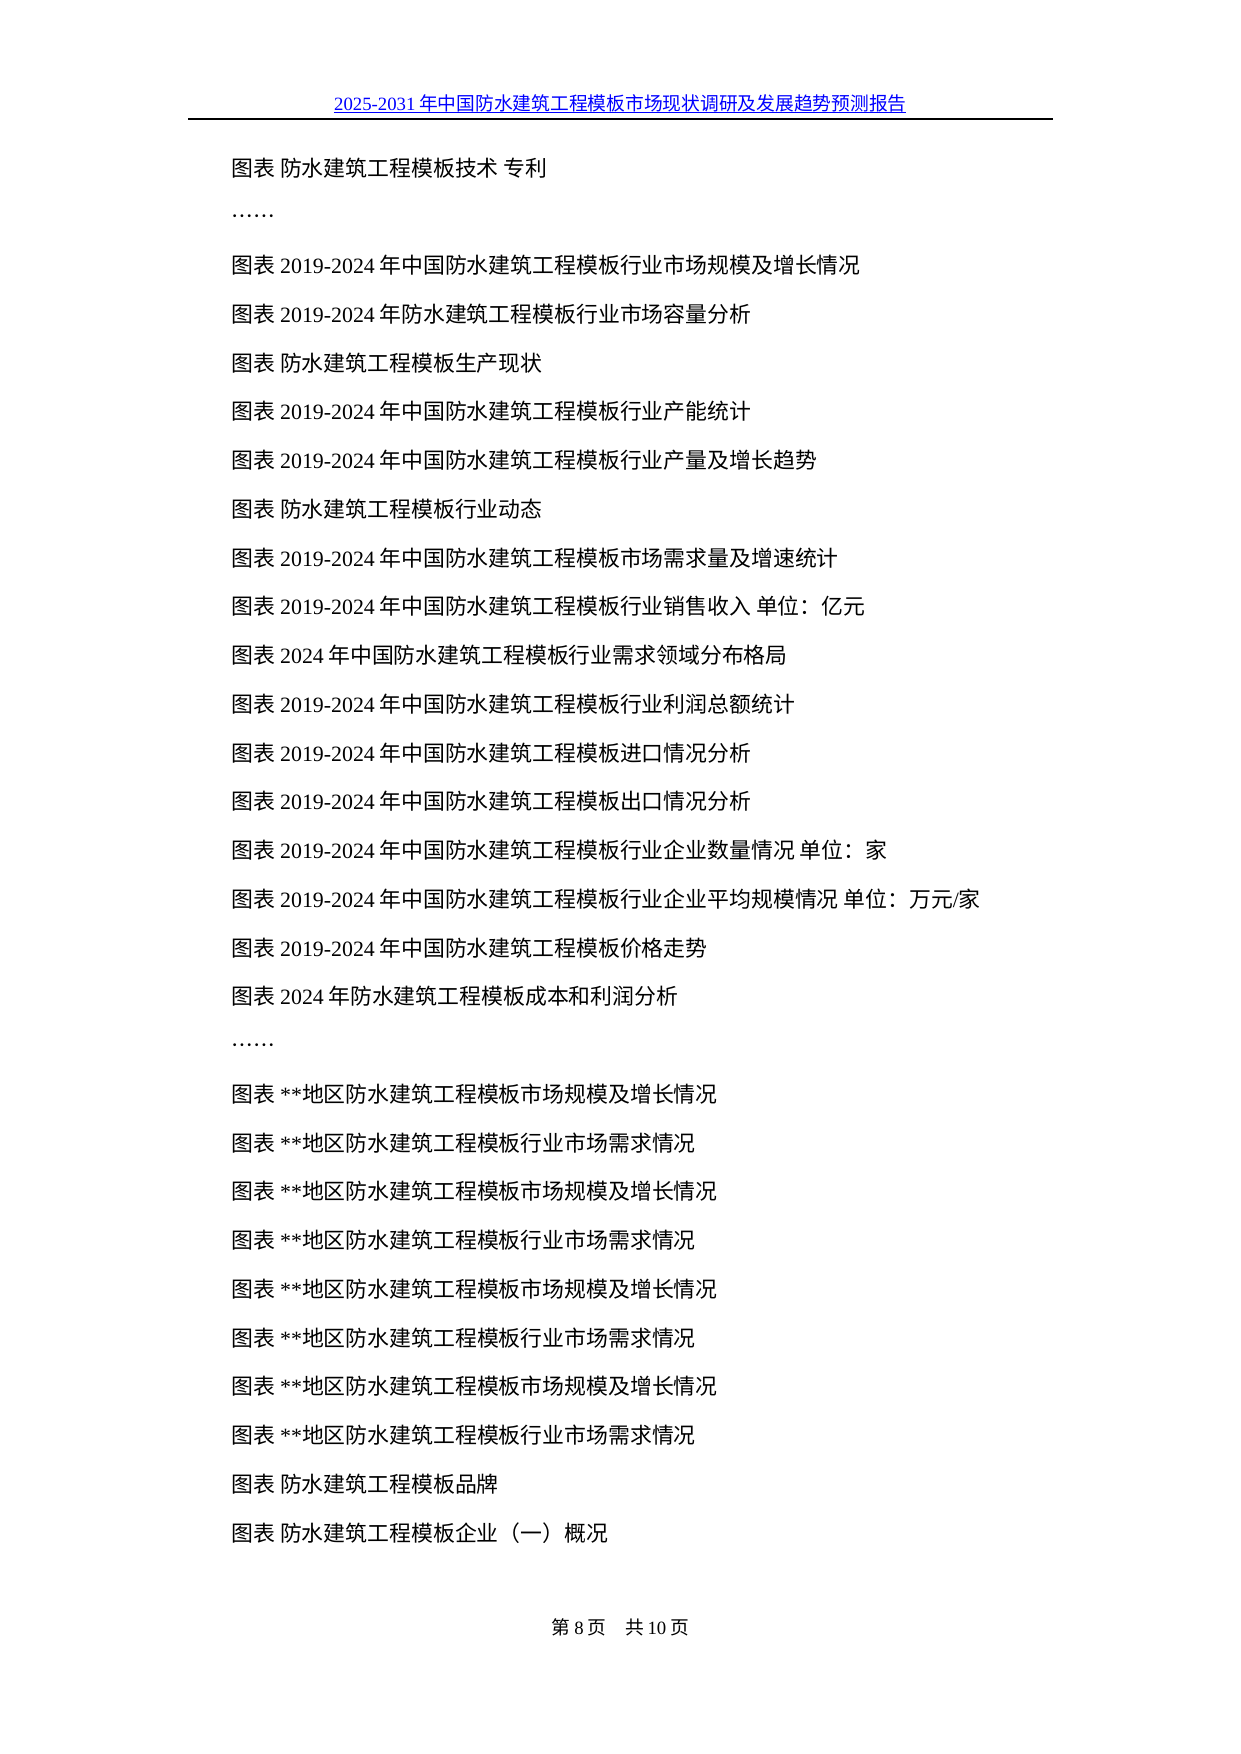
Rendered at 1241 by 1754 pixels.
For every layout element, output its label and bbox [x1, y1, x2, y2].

text [187, 150, 1053, 1548]
